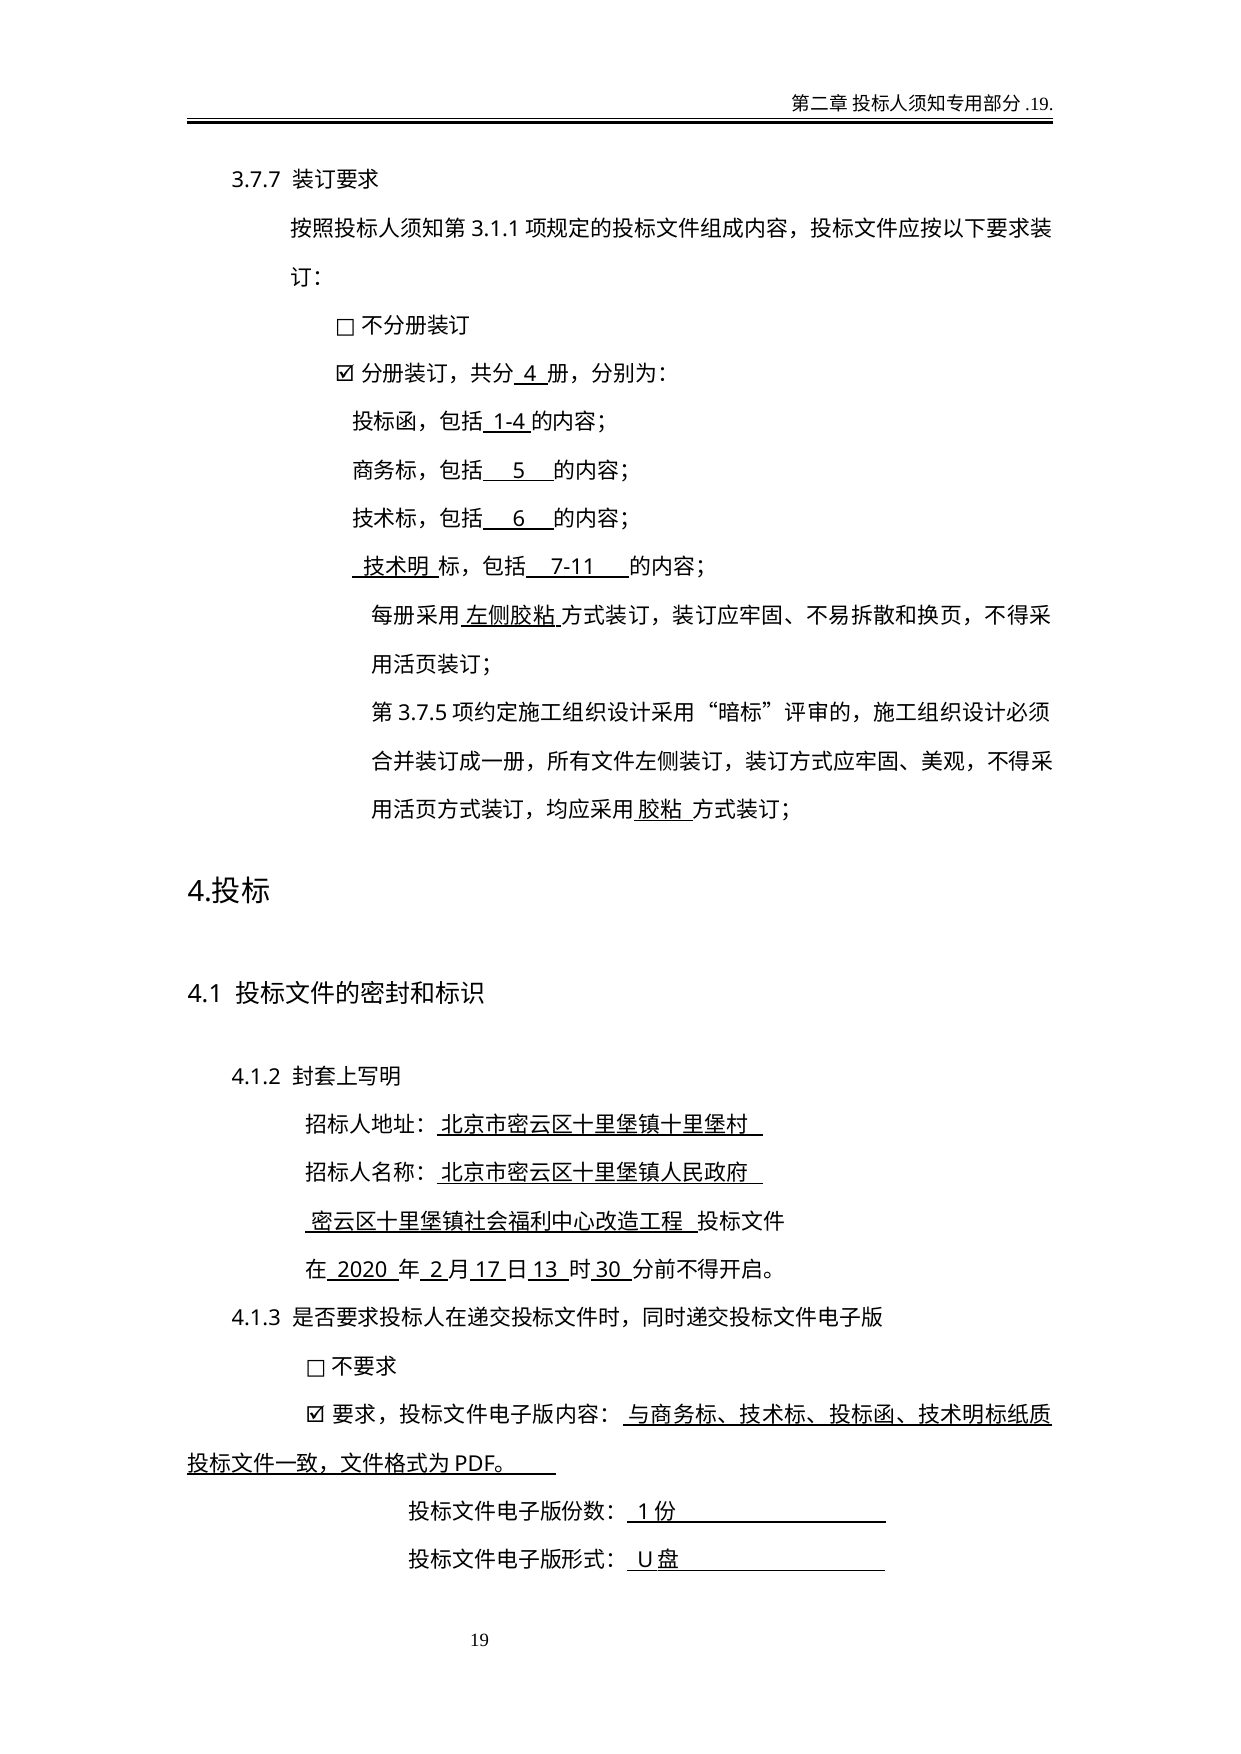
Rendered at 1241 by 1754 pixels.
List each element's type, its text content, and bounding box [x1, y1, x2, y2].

text □ 不分册装订 [275, 307, 1053, 340]
text 要求，投标文件电子版内容： 与商务标、技术标、投标函、技术明标纸质投标文件一致，文件格式为PDF。 [187, 1397, 1053, 1478]
text 投标文件电子版份数： 1份 [187, 1494, 1053, 1526]
text 技术明 标，包括 7-11 的内容； [275, 549, 1053, 582]
text 3.7.7 装订要求 [187, 162, 1053, 194]
text 4.1.2 封套上写明 [187, 1058, 1053, 1091]
text 密云区十里堡镇社会福利中心改造工程 投标文件 [187, 1203, 1053, 1236]
text 每册采用 左侧胶粘 方式装订，装订应牢固、不易拆散和换页，不得采用活页装订； [371, 597, 1053, 679]
text 招标人名称： 北京市密云区十里堡镇人民政府 [187, 1155, 1053, 1187]
text 招标人地址： 北京市密云区十里堡镇十里堡村 [187, 1107, 1053, 1139]
text 投标函，包括 1-4 的内容； [275, 404, 1053, 437]
text 4.1 投标文件的密封和标识 [187, 959, 1053, 1024]
text □ 不要求 [187, 1348, 1053, 1381]
text 投标文件电子版形式： U盘 [187, 1542, 1053, 1574]
text 4.投标 [187, 857, 1053, 922]
text 在 2020 年 2 月 17 日 13 时 30 分前不得开启。 [187, 1252, 1053, 1284]
text 第3.7.5项约定施工组织设计采用“暗标”评审的，施工组织设计必须合并装订成一册，所有文件左侧装订，装订方式应牢固、美观，不得采用活页方式装订，均应采用 胶粘 方式装订； [371, 694, 1053, 824]
text 按照投标人须知第3.1.1项规定的投标文件组成内容，投标文件应按以下要求装订： [290, 210, 1053, 292]
text 分册装订，共分 4 册，分别为： [275, 356, 1053, 388]
text 商务标，包括 5 的内容； [275, 452, 1053, 485]
text 技术标，包括 6 的内容； [275, 501, 1053, 533]
text 4.1.3 是否要求投标人在递交投标文件时，同时递交投标文件电子版 [187, 1300, 1053, 1332]
